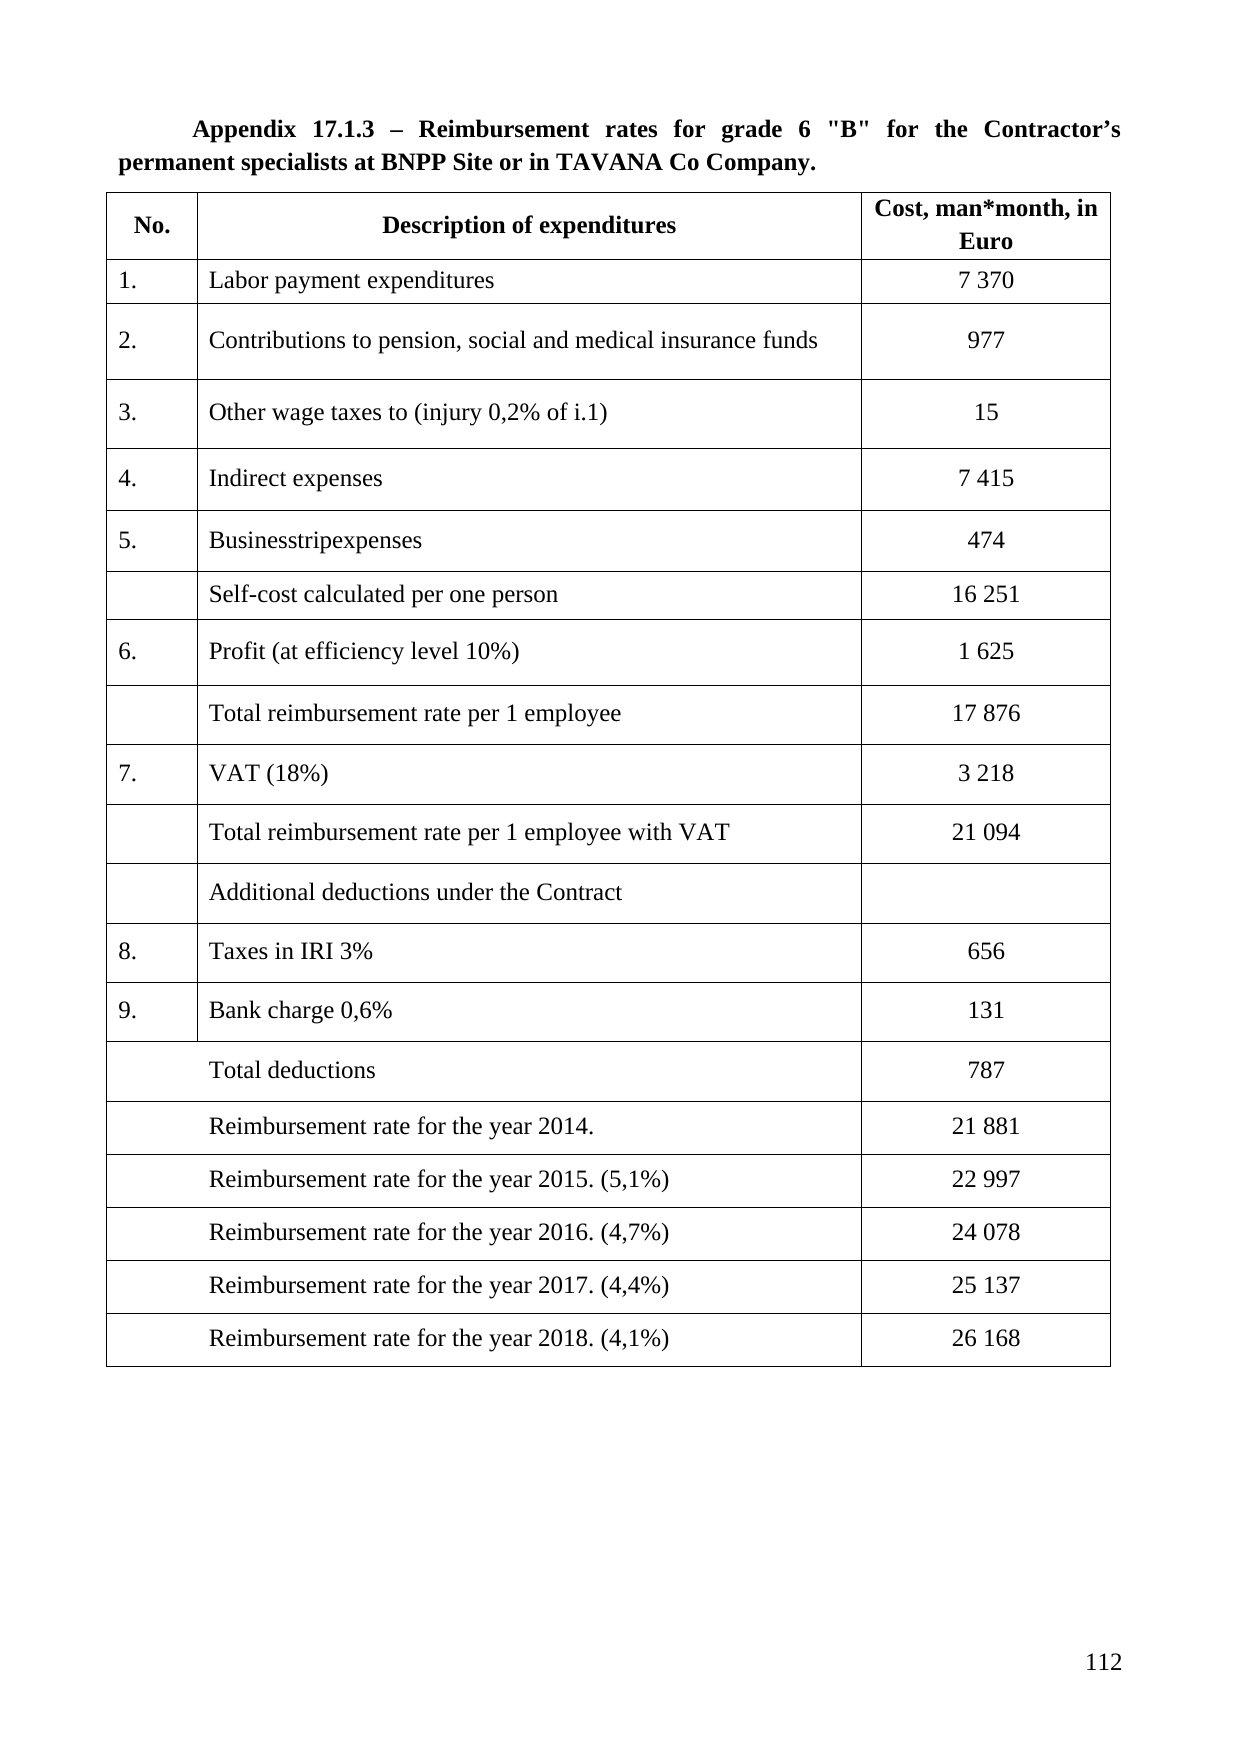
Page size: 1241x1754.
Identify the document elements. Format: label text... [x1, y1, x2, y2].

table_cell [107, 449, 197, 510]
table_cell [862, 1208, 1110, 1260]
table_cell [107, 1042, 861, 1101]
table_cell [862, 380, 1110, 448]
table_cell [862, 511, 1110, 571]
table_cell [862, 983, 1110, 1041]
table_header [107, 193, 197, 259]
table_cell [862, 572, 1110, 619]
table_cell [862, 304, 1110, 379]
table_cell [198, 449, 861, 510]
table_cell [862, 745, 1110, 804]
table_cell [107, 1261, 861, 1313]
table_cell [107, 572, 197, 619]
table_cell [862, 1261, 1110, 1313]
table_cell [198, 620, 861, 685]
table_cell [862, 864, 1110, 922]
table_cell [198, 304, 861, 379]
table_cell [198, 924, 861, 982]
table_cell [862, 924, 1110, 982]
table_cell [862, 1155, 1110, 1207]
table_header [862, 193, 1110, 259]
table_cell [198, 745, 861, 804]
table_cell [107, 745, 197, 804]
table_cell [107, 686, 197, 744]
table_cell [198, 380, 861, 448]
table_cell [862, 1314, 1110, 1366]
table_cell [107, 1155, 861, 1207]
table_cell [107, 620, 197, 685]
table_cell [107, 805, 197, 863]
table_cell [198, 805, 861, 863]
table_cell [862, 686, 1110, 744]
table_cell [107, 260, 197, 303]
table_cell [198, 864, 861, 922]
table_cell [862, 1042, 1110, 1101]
text Appendix 17.1.3 – Reimbursement rates for grade 6 "B" for the Contractor’s permanent specialists at BNPP Site or in TAVANA Co Company. [118, 114, 1122, 175]
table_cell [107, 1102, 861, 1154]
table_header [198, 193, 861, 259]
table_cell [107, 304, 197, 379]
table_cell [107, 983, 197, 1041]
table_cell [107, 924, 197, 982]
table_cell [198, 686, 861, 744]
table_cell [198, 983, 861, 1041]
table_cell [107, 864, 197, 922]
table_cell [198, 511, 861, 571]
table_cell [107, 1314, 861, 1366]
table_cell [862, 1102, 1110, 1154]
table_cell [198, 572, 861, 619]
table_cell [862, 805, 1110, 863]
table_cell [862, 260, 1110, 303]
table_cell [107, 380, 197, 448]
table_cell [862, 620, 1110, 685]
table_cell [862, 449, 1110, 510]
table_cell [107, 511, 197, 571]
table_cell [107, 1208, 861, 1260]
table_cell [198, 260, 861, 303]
